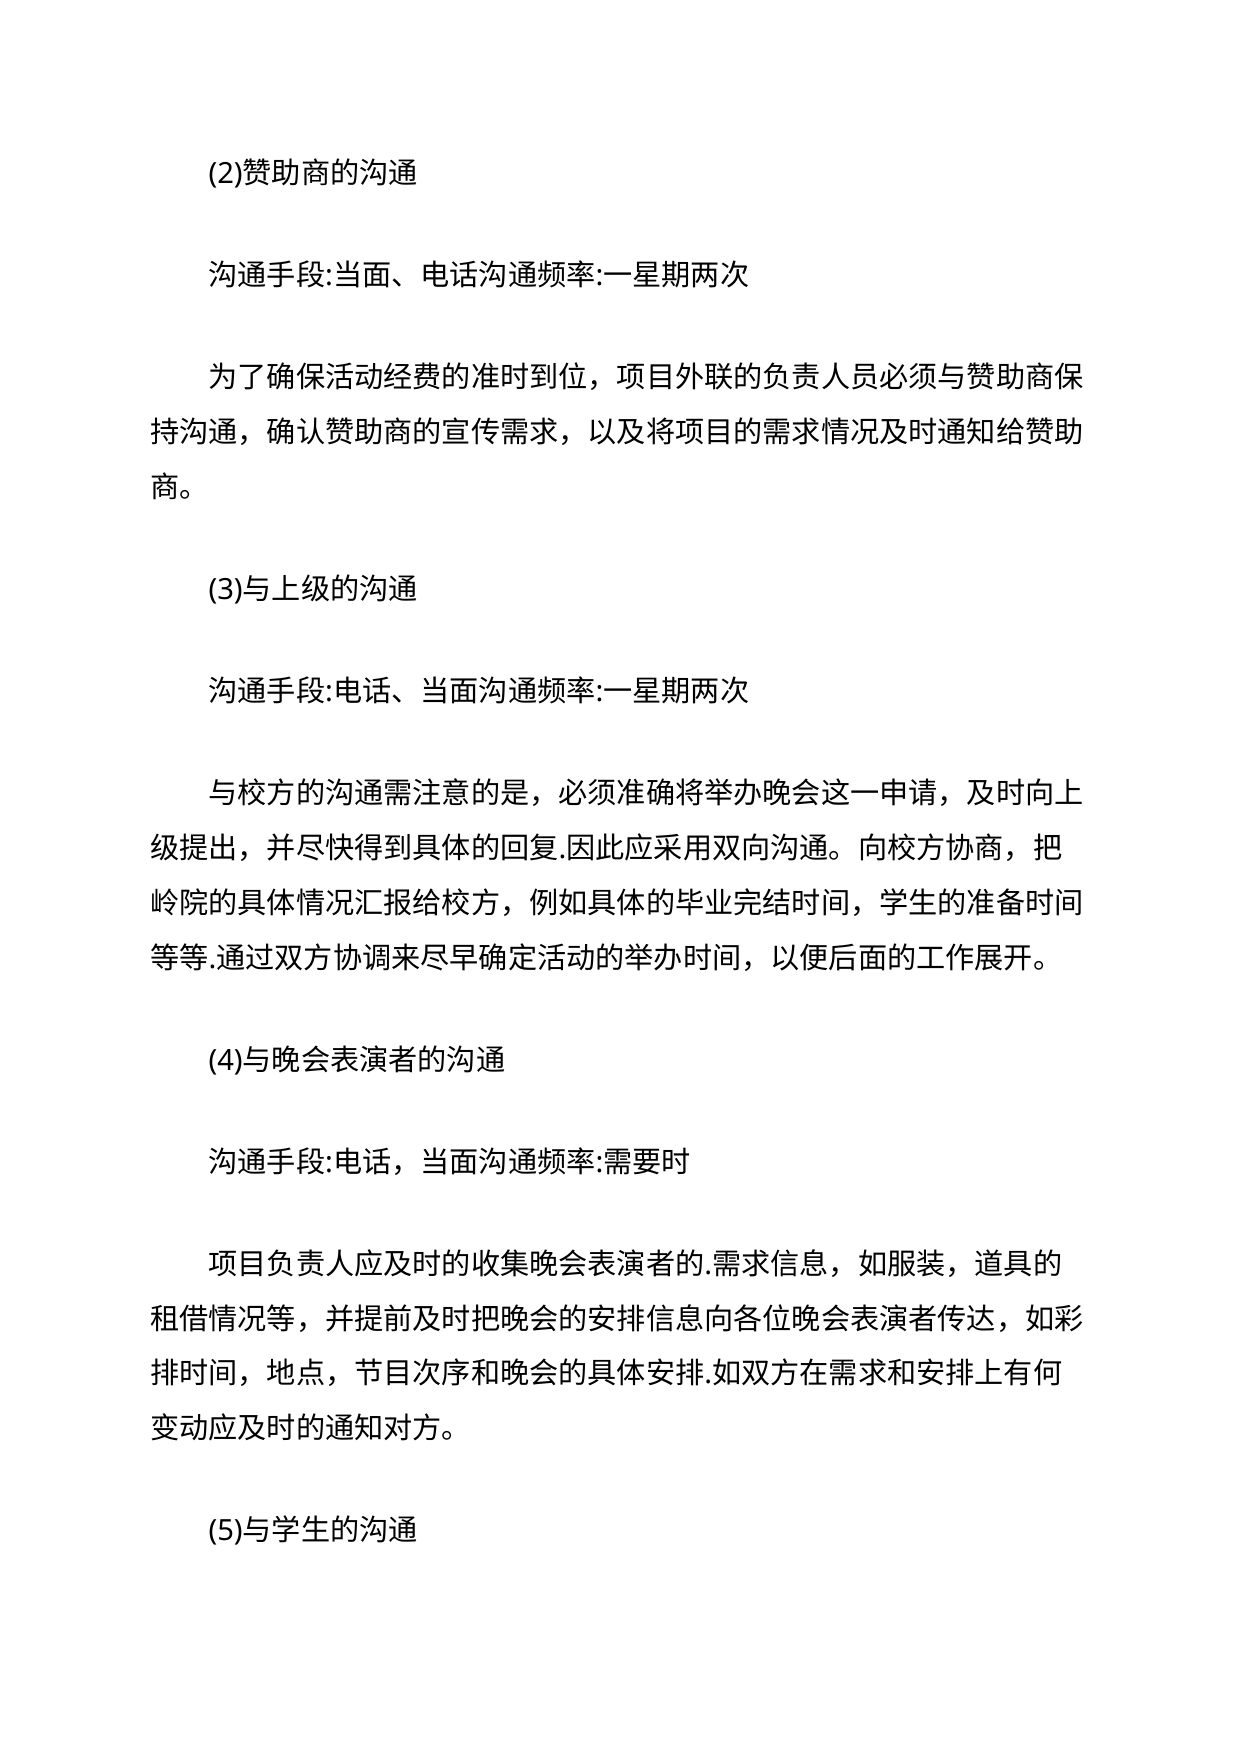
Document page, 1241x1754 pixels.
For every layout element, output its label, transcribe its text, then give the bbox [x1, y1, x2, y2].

text (3)与上级的沟通 [150, 566, 1090, 608]
text (5)与学生的沟通 [150, 1507, 1090, 1549]
text 沟通手段:电话、当面沟通频率:一星期两次 [150, 667, 1090, 710]
text 沟通手段:电话，当面沟通频率:需要时 [150, 1138, 1090, 1181]
text 为了确保活动经费的准时到位，项目外联的负责人员必须与赞助商保持沟通，确认赞助商的宣传需求，以及将项目的需求情况及时通知给赞助商。 [150, 354, 1090, 506]
text (2)赞助商的沟通 [150, 150, 1090, 192]
text 与校方的沟通需注意的是，必须准确将举办晚会这一申请，及时向上级提出，并尽快得到具体的回复.因此应采用双向沟通。向校方协商，把岭院的具体情况汇报给校方，例如具体的毕业完结时间，学生的准备时间等等.通过双方协调来尽早确定活动的举办时间，以便后面的工作展开。 [150, 769, 1090, 977]
text (4)与晚会表演者的沟通 [150, 1036, 1090, 1079]
text 沟通手段:当面、电话沟通频率:一星期两次 [150, 252, 1090, 294]
text 项目负责人应及时的收集晚会表演者的.需求信息，如服装，道具的租借情况等，并提前及时把晚会的安排信息向各位晚会表演者传达，如彩排时间，地点，节目次序和晚会的具体安排.如双方在需求和安排上有何变动应及时的通知对方。 [150, 1240, 1090, 1447]
